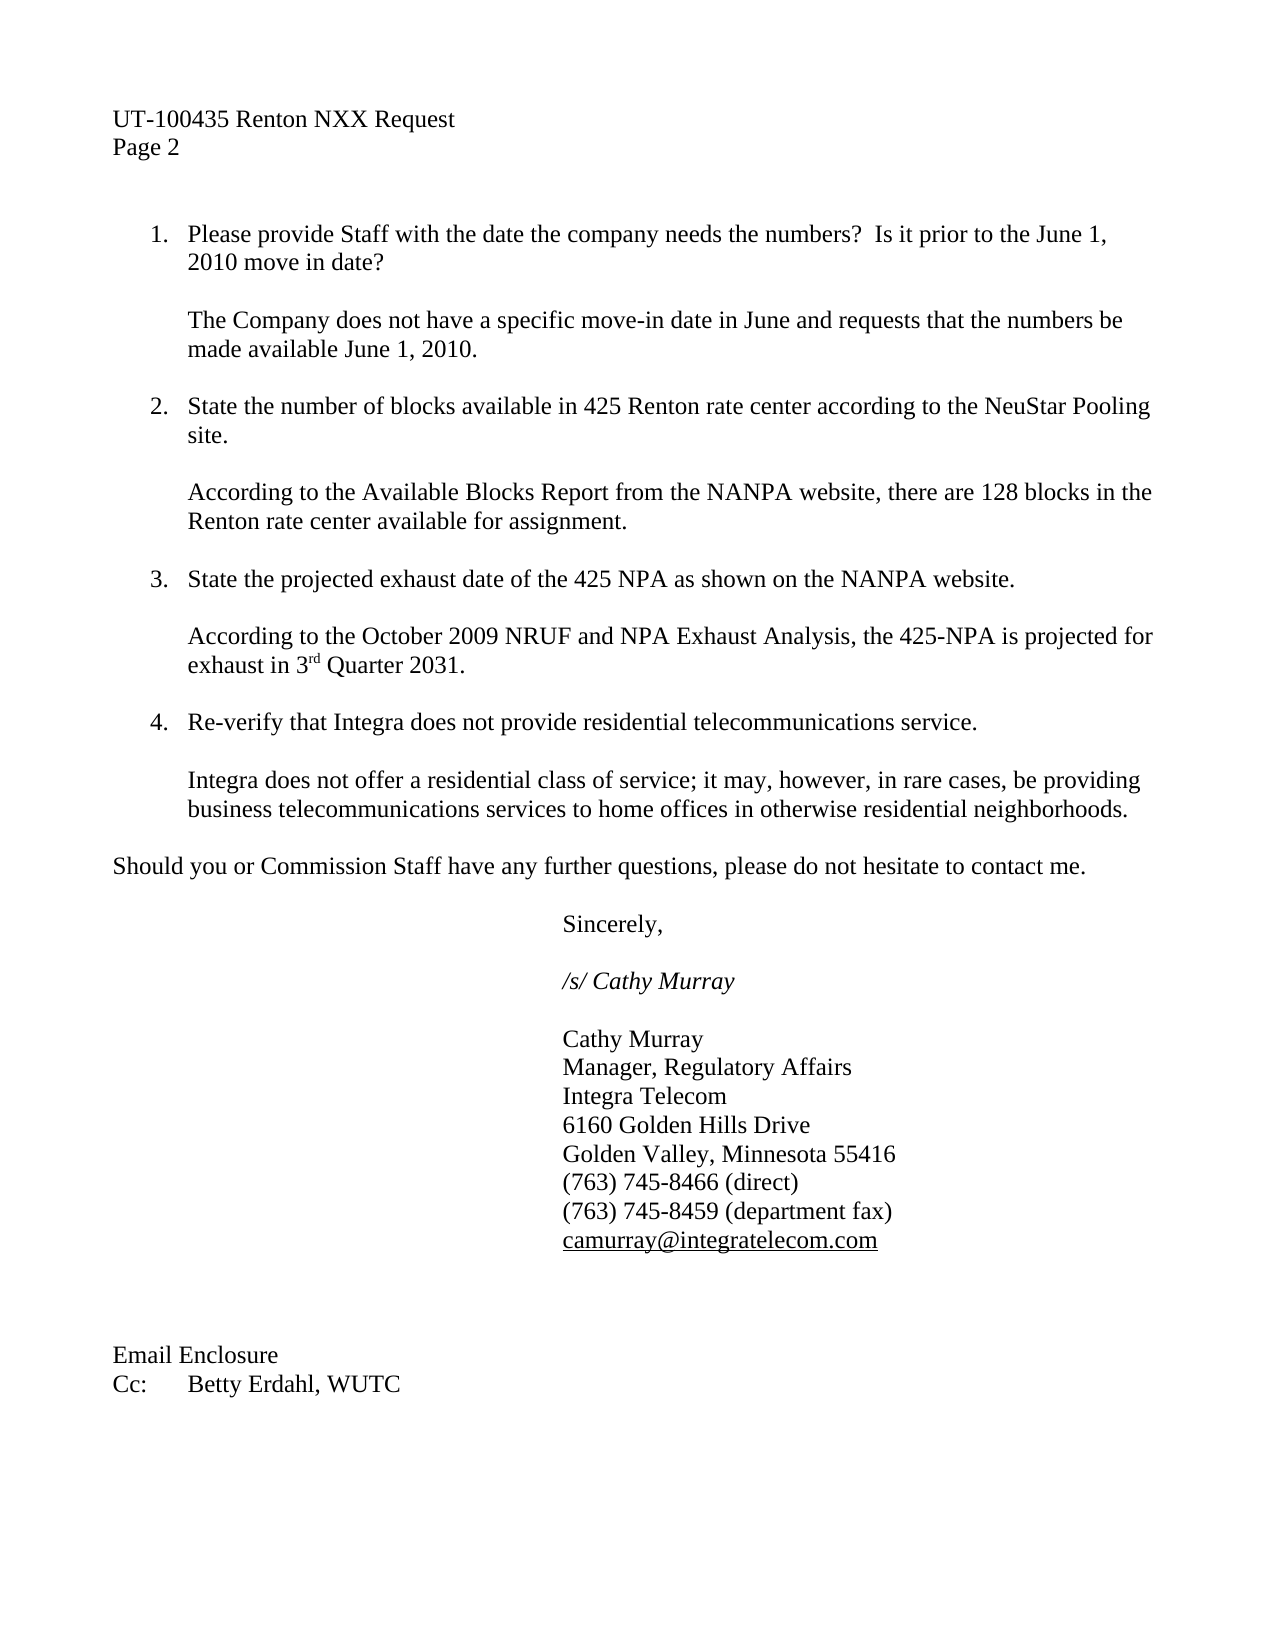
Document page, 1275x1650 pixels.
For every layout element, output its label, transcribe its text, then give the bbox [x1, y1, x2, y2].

text According to the Available Blocks Report from the NANPA website, there are 128 blocks in the Renton rate center available for assignment. [187, 477, 1162, 535]
text camurray@integratelecom.com [562, 1225, 1162, 1254]
text Sincerely, [562, 909, 1162, 937]
text 4. Re-verify that Integra does not provide residential telecommunications service. [150, 707, 1162, 736]
text Cc: Betty Erdahl, WUTC [112, 1369, 1162, 1397]
text 6160 Golden Hills Drive [562, 1110, 1162, 1139]
text (763) 745-8466 (direct) [562, 1167, 1162, 1196]
text 1. Please provide Staff with the date the company needs the numbers? Is it prior to the June 1, 2010 move in date? [150, 219, 1162, 276]
text Email Enclosure [112, 1340, 1162, 1369]
text Should you or Commission Staff have any further questions, please do not hesitate to contact me. [112, 851, 1162, 880]
text Manager, Regulatory Affairs [562, 1052, 1162, 1081]
text 2. State the number of blocks available in 425 Renton rate center according to the NeuStar Pooling site. [150, 391, 1162, 449]
text Integra does not offer a residential class of service; it may, however, in rare cases, be providing business telecommunications services to home offices in otherwise residential neighborhoods. [187, 765, 1162, 822]
text UT-100435 Renton NXX Request [112, 104, 1162, 132]
text Golden Valley, Minnesota 55416 [562, 1139, 1162, 1167]
text Cathy Murray [562, 1024, 1162, 1052]
text Page 2 [112, 132, 1162, 161]
text The Company does not have a specific move-in date in June and requests that the numbers be made available June 1, 2010. [187, 305, 1162, 362]
text /s/ Cathy Murray [562, 966, 1162, 995]
text According to the October 2009 NRUF and NPA Exhaust Analysis, the 425-NPA is projected for exhaust in 3rd Quarter 2031. [187, 621, 1162, 679]
text (763) 745-8459 (department fax) [562, 1196, 1162, 1225]
text 3. State the projected exhaust date of the 425 NPA as shown on the NANPA website. [150, 564, 1162, 592]
text Integra Telecom [562, 1081, 1162, 1110]
